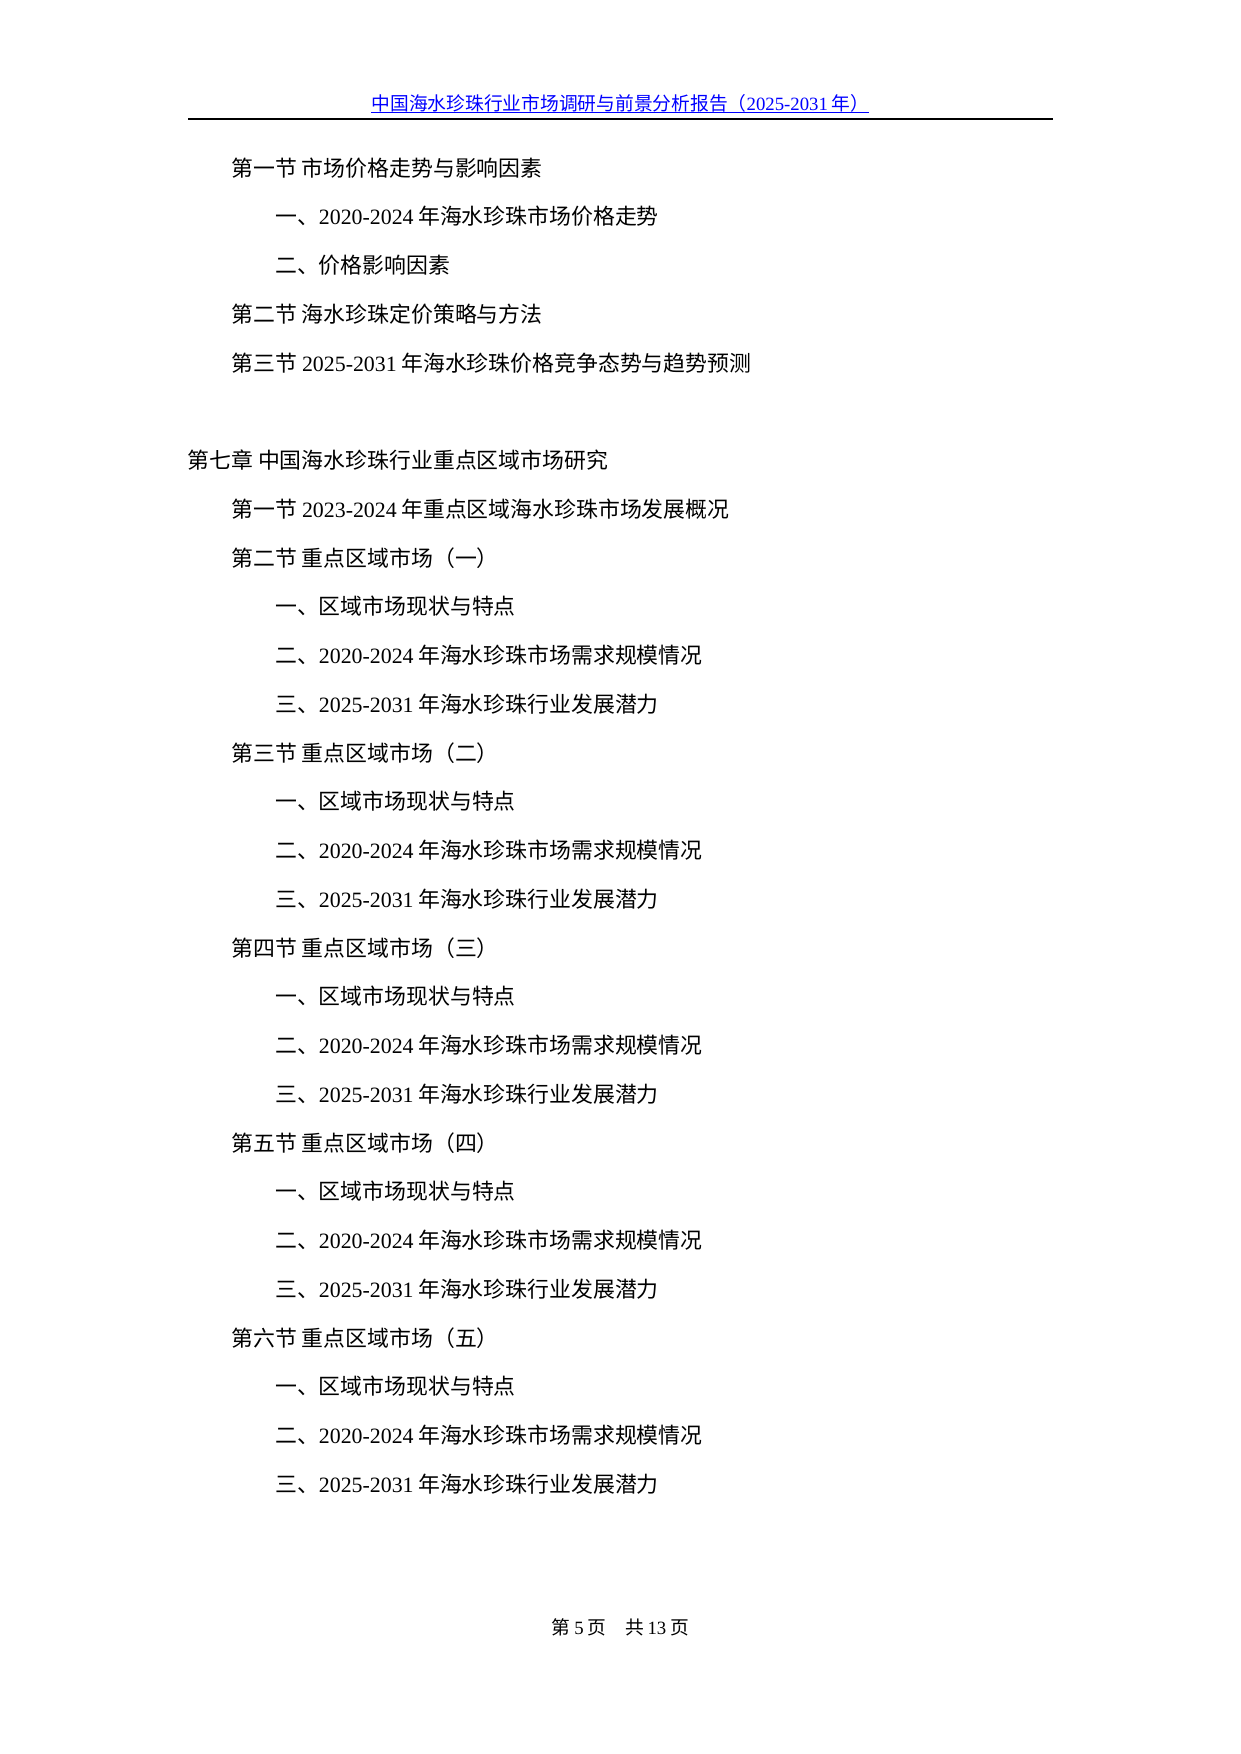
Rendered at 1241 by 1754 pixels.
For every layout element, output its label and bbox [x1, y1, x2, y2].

text [187, 150, 1053, 1499]
